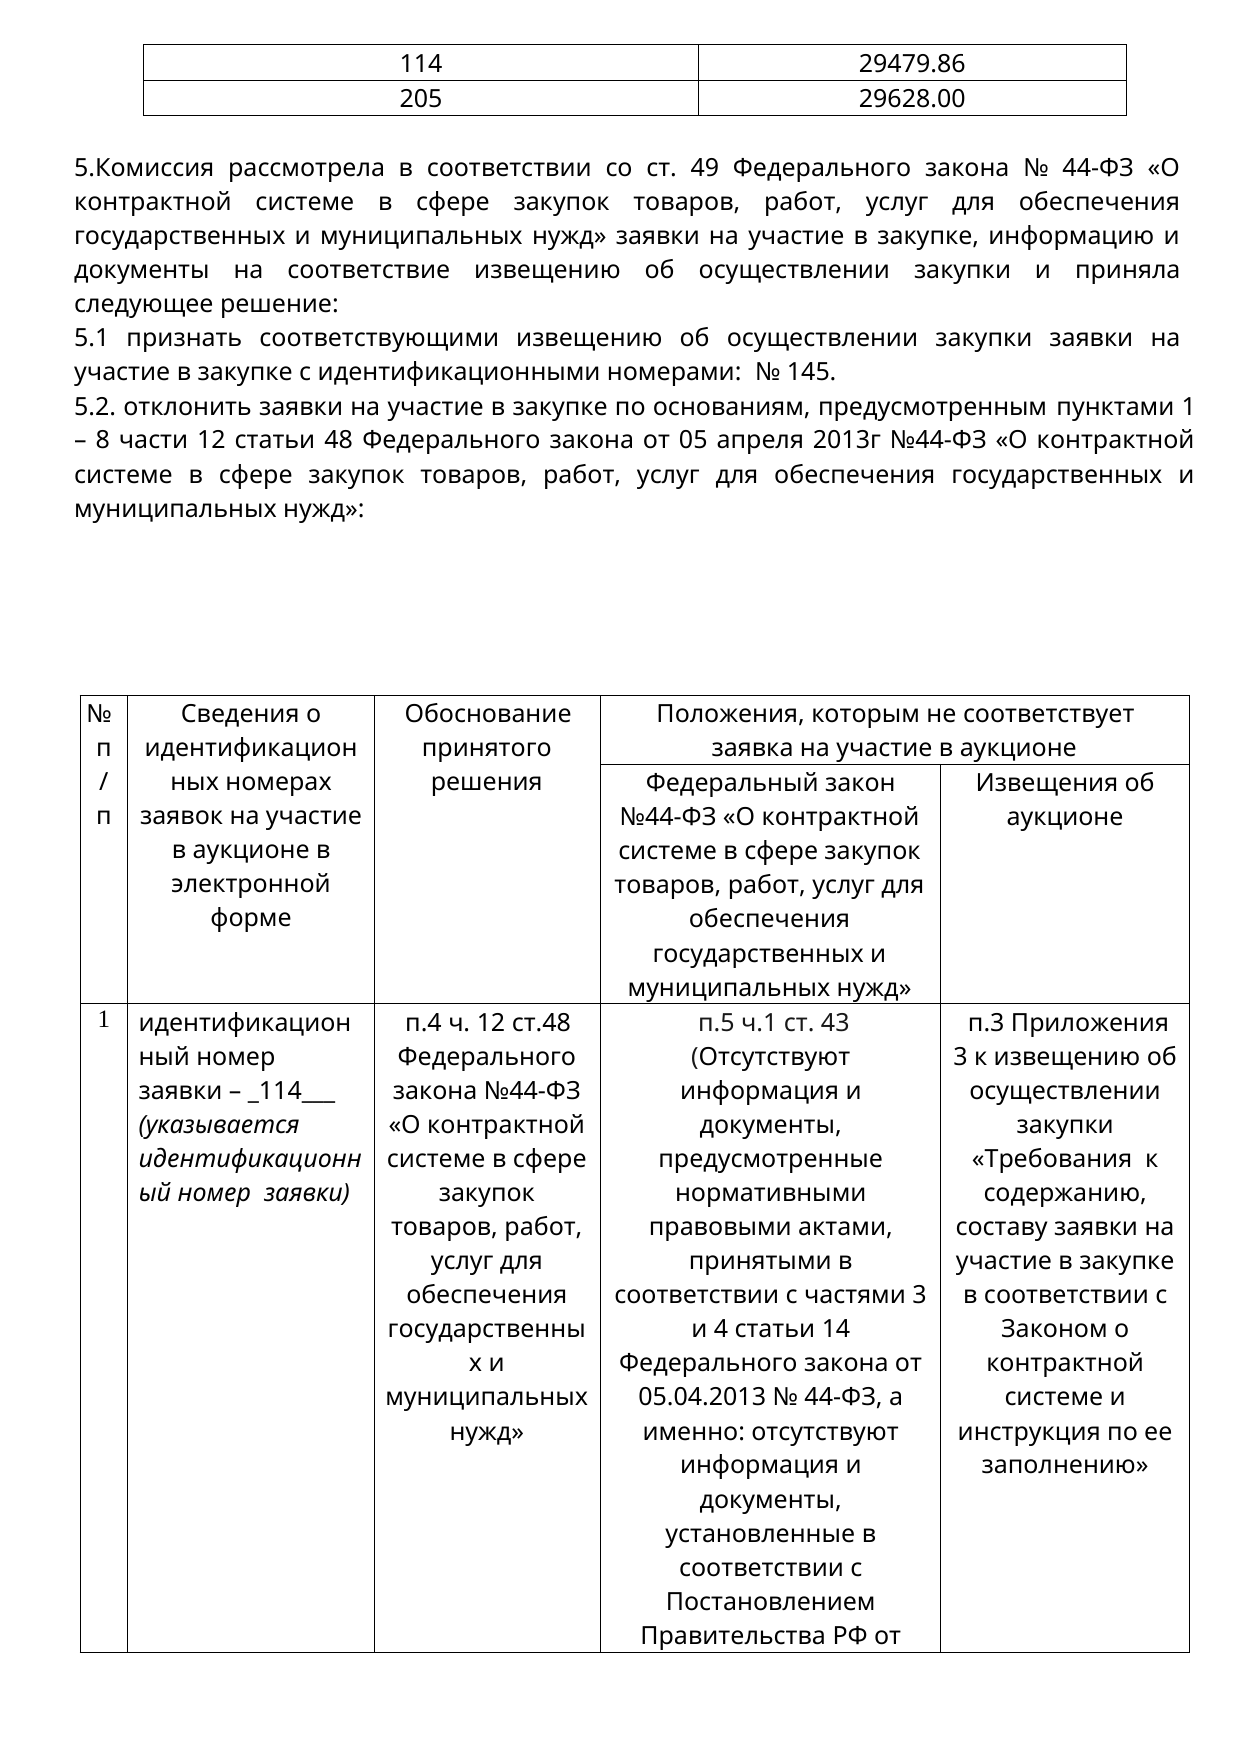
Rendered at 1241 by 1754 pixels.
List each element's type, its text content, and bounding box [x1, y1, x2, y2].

text 5.1 признать соответствующими извещению об осуществлении закупки заявки на участие в закупке с идентификационными номерами: № 145. [74, 320, 1181, 388]
table_cell 29479.86 [699, 45, 1126, 79]
table_cell Извещения об аукционе [941, 765, 1189, 1003]
table_cell 29628.00 [699, 81, 1126, 114]
table_header Положения, которым не соответствует заявка на участие в аукционе [601, 696, 1189, 764]
table_cell 205 [144, 81, 698, 114]
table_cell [601, 1004, 940, 1652]
table_header Обоснование принятого решения [375, 696, 600, 1003]
table_cell 1 [81, 1004, 127, 1652]
table_header № п/п [81, 696, 127, 1003]
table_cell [128, 1004, 374, 1652]
table_cell Федеральный закон №44-ФЗ «О контрактной системе в сфере закупок товаров, работ, услуг для обеспечения государственных и муниципальных нужд» [601, 765, 940, 1003]
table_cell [375, 1004, 600, 1652]
table_cell 114 [144, 45, 698, 79]
table_header Сведения о идентификационных номерах заявок на участие в аукционе в электронной форме [128, 696, 374, 1003]
text 5.Комиссия рассмотрела в соответствии со ст. 49 Федерального закона № 44-ФЗ «О контрактной системе в сфере закупок товаров, работ, услуг для обеспечения государственных и муниципальных нужд» заявки на участие в закупке, информацию и документы на соответствие извещению об осуществлении закупки и приняла следующее решение: [74, 150, 1181, 320]
list 5.2. отклонить заявки на участие в закупке по основаниям, предусмотренным пунктами 1 – 8 части 12 статьи 48 Федерального закона от 05 апреля 2013г №44-ФЗ «О контрактной системе в сфере закупок товаров, работ, услуг для обеспечения государственных и муниципальных нужд»: [74, 388, 1196, 524]
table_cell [941, 1004, 1189, 1652]
